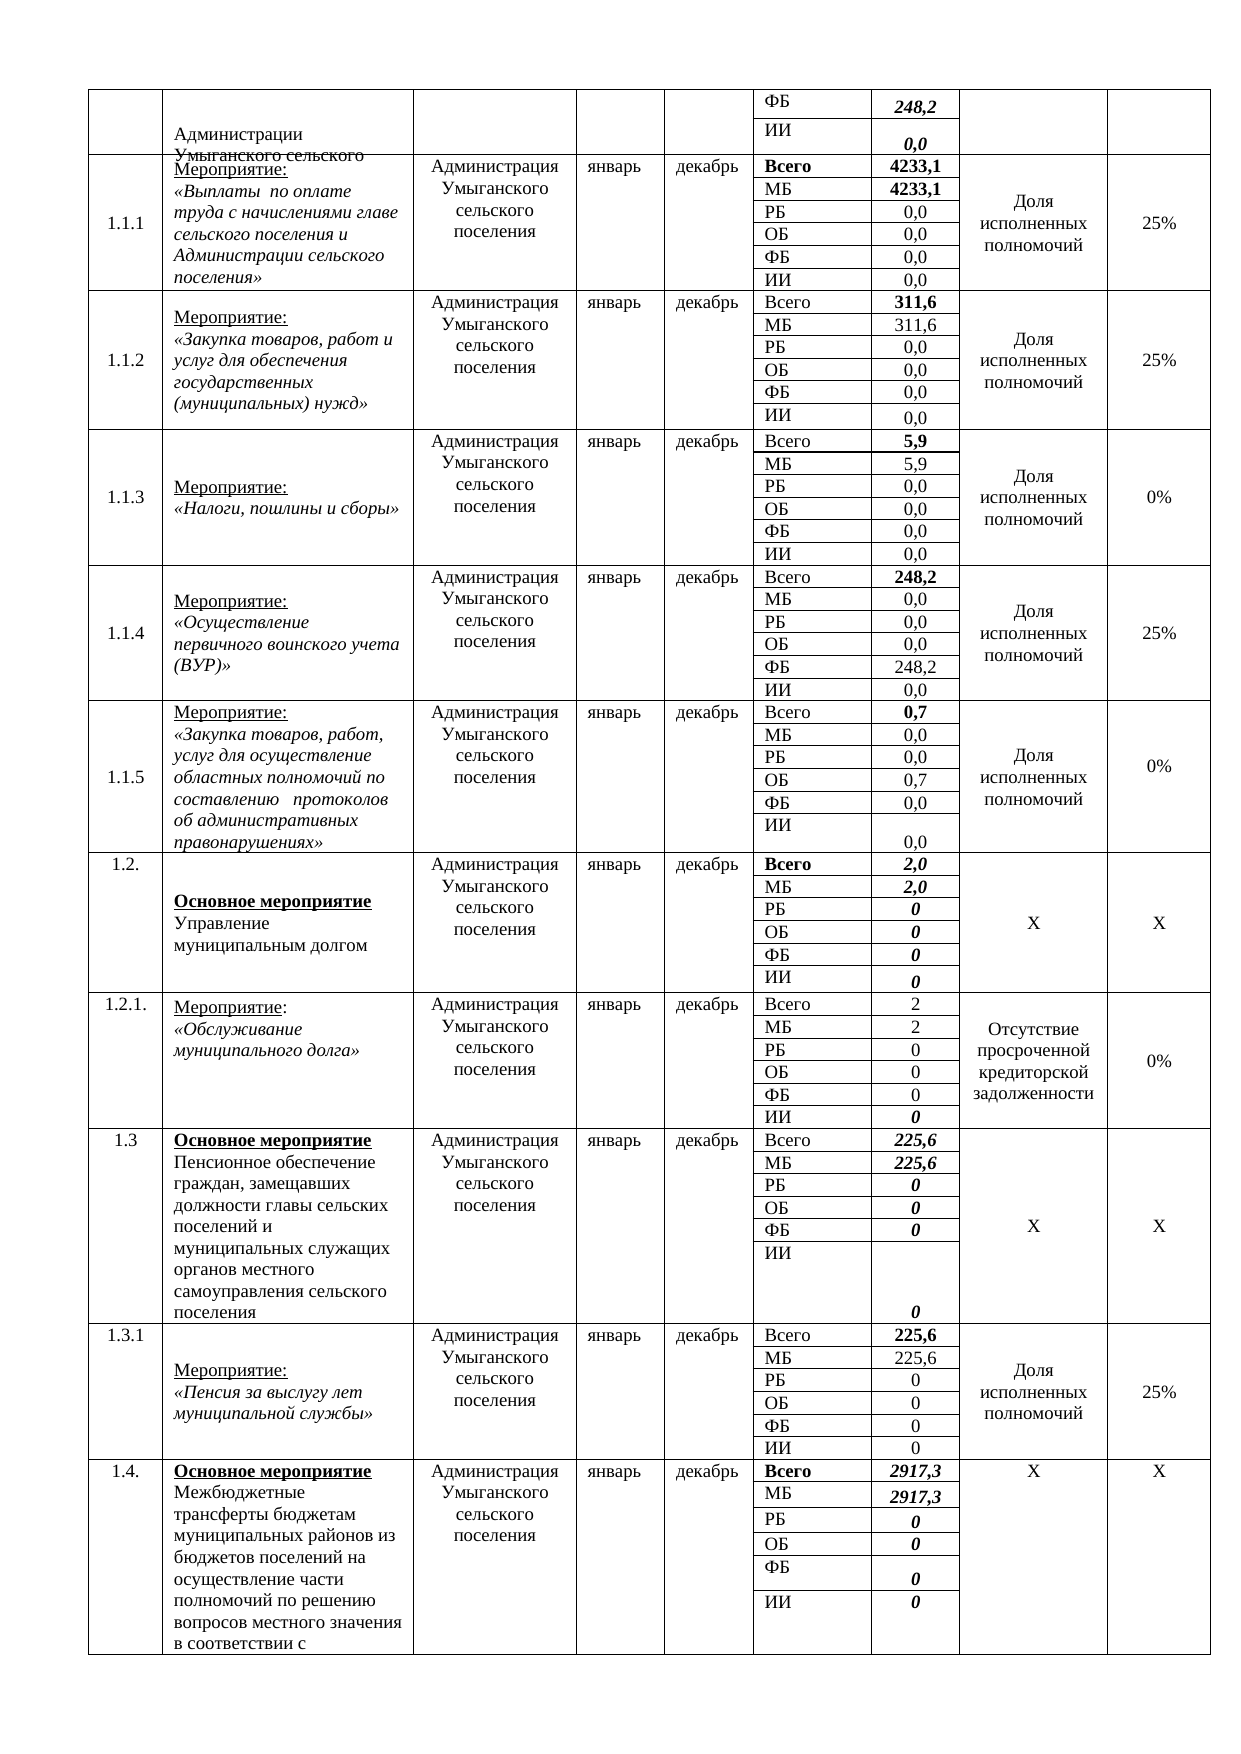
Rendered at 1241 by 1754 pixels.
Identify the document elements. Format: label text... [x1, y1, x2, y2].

table_cell ФБ [754, 90, 871, 118]
table_cell 248,2 [872, 566, 959, 587]
table_cell Всего [754, 993, 871, 1015]
table_cell РБ [754, 475, 871, 497]
table_cell декабрь [665, 1129, 753, 1323]
table_cell 0,0 [872, 201, 959, 222]
table_cell ОБ [754, 921, 871, 942]
table_cell 0% [1108, 701, 1210, 852]
table_cell Доля исполненных полномочий [960, 430, 1107, 564]
table_cell 4233,1 [872, 178, 959, 199]
table_cell 25% [1108, 155, 1210, 290]
table_cell ИИ [754, 679, 871, 700]
table_cell январь [577, 1324, 664, 1459]
table_cell ФБ [754, 381, 871, 403]
table_cell 1.2. [89, 853, 162, 992]
table_cell РБ [754, 1369, 871, 1391]
table_cell декабрь [665, 1324, 753, 1459]
table_cell 225,6 [872, 1324, 959, 1346]
table_cell 0,0 [872, 336, 959, 358]
table_cell 1.1.4 [89, 566, 162, 700]
table_cell ОБ [754, 1061, 871, 1083]
table_cell 0 [872, 1415, 959, 1436]
table_cell Мероприятие: «Обслуживание муниципального долга» [163, 993, 413, 1128]
table_cell Мероприятие: «Осуществление первичного воинского учета (ВУР)» [163, 566, 413, 700]
table_cell ИИ [754, 404, 871, 429]
table_cell ИИ [754, 119, 871, 154]
table_cell РБ [754, 1508, 871, 1532]
table_cell Администрация Умыганского сельского поселения [414, 993, 576, 1128]
table_cell Всего [754, 701, 871, 723]
table_cell Всего [754, 430, 871, 451]
table_cell Мероприятие: «Налоги, пошлины и сборы» [163, 430, 413, 564]
table_cell 0 [872, 1039, 959, 1060]
table_cell декабрь [665, 853, 753, 992]
table_cell Всего [754, 1324, 871, 1346]
table_cell ИИ [754, 1242, 871, 1323]
table_cell 0% [1108, 993, 1210, 1128]
table_cell 0,0 [872, 269, 959, 290]
table_cell 25% [1108, 1324, 1210, 1459]
table_cell Доля исполненных полномочий [960, 291, 1107, 429]
table_cell 0,0 [872, 223, 959, 245]
table_cell РБ [754, 898, 871, 920]
table_cell 0,0 [872, 588, 959, 610]
table_cell 0,0 [872, 724, 959, 745]
table_cell 0,0 [872, 814, 959, 852]
table_cell 0,0 [872, 359, 959, 380]
table_cell 25% [1108, 291, 1210, 429]
table_cell Отсутствие просроченной кредиторской задолженности [960, 993, 1107, 1128]
table_cell 0,0 [872, 119, 959, 154]
table_cell 0 [872, 1084, 959, 1105]
table_cell МБ [754, 1152, 871, 1173]
table_cell МБ [754, 1482, 871, 1507]
table_cell декабрь [665, 155, 753, 290]
table_cell 0 [872, 1061, 959, 1083]
table_cell РБ [754, 1174, 871, 1196]
table_cell МБ [754, 1016, 871, 1037]
table_cell Доля исполненных полномочий [960, 1324, 1107, 1459]
table_cell МБ [754, 453, 871, 474]
table_cell РБ [754, 611, 871, 632]
table_cell 0,7 [872, 769, 959, 791]
table_cell ФБ [754, 520, 871, 542]
table_cell 1.4. [89, 1460, 162, 1654]
table_cell 0 [872, 1556, 959, 1589]
table_cell Х [1108, 853, 1210, 992]
table_cell МБ [754, 724, 871, 745]
table_cell МБ [754, 1347, 871, 1368]
table_cell ФБ [754, 1219, 871, 1241]
table_cell РБ [754, 746, 871, 768]
table_cell 1.3 [89, 1129, 162, 1323]
table_cell 0,7 [872, 701, 959, 723]
table_cell январь [577, 853, 664, 992]
table_cell Всего [754, 1129, 871, 1151]
table_cell 5,9 [872, 430, 959, 451]
table_cell декабрь [665, 993, 753, 1128]
table_cell ИИ [754, 1106, 871, 1128]
table_cell ФБ [754, 1556, 871, 1589]
table_cell Доля исполненных полномочий [960, 566, 1107, 700]
table_cell 311,6 [872, 291, 959, 313]
table_cell Х [1108, 1460, 1210, 1654]
table_cell декабрь [665, 430, 753, 564]
table_cell Доля исполненных полномочий [960, 701, 1107, 852]
table_cell 1.1.3 [89, 430, 162, 564]
table_cell МБ [754, 314, 871, 335]
table_cell 225,6 [872, 1129, 959, 1151]
table_cell 1.1.2 [89, 291, 162, 429]
table_cell Всего [754, 155, 871, 177]
table_cell январь [577, 430, 664, 564]
table_cell Х [960, 853, 1107, 992]
table_cell 0 [872, 921, 959, 942]
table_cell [414, 155, 576, 290]
table_cell МБ [754, 178, 871, 199]
table_cell 0,0 [872, 520, 959, 542]
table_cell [414, 1460, 576, 1654]
table_cell декабрь [665, 1460, 753, 1654]
table_cell Основное мероприятие Пенсионное обеспечение граждан, замещавших должности главы сельских поселений и муниципальных служащих органов местного самоуправления сельского поселения [163, 1129, 413, 1323]
table_cell 0 [872, 1197, 959, 1218]
table_cell Администрация Умыганского сельского поселения [414, 291, 576, 429]
table_cell Администрация Умыганского сельского поселения [414, 1324, 576, 1459]
table_cell Администрация Умыганского сельского поселения [414, 701, 576, 852]
table_cell ИИ [754, 1437, 871, 1459]
table_cell ОБ [754, 498, 871, 519]
table_cell 0 [872, 898, 959, 920]
table_cell ОБ [754, 769, 871, 791]
table_cell 5,9 [872, 453, 959, 474]
table_cell Мероприятие: «Закупка товаров, работ, услуг для осуществление областных полномочий по составлению протоколов об административных правонарушениях» [163, 701, 413, 852]
table_cell Х [960, 1460, 1107, 1654]
table_cell 0,0 [872, 404, 959, 429]
table_cell 25% [1108, 566, 1210, 700]
table_cell ФБ [754, 792, 871, 813]
table_cell РБ [754, 1039, 871, 1060]
table_cell Администрация Умыганского сельского поселения [414, 1129, 576, 1323]
table_cell 248,2 [872, 90, 959, 118]
table_cell Мероприятие: «Выплаты по оплате труда с начислениями главе сельского поселения и Администрации сельского поселения» [163, 155, 413, 290]
table_cell РБ [754, 336, 871, 358]
table_cell Мероприятие: «Пенсия за выслугу лет муниципальной службы» [163, 1324, 413, 1459]
table_cell 2917,3 [872, 1460, 959, 1481]
table_cell 2 [872, 1016, 959, 1037]
table_cell 0 [872, 1437, 959, 1459]
table_cell Всего [754, 853, 871, 875]
table_cell ФБ [754, 944, 871, 965]
table_cell 0,0 [872, 633, 959, 655]
table_cell Х [1108, 1129, 1210, 1323]
table_cell 225,6 [872, 1152, 959, 1173]
table_cell ОБ [754, 1392, 871, 1413]
table_cell 0 [872, 1242, 959, 1323]
table_cell ФБ [754, 1415, 871, 1436]
table_cell 1.3.1 [89, 1324, 162, 1459]
table_cell 0,0 [872, 498, 959, 519]
table_cell ОБ [754, 223, 871, 245]
table_cell декабрь [665, 291, 753, 429]
table_cell 4233,1 [872, 155, 959, 177]
table_cell 1.1.1 [89, 155, 162, 290]
table_cell Администрация Умыганского сельского поселения [414, 430, 576, 564]
table_cell 248,2 [872, 656, 959, 677]
table_cell 0 [872, 1369, 959, 1391]
table_cell 225,6 [872, 1347, 959, 1368]
table_cell ИИ [754, 543, 871, 564]
table_cell 0,0 [872, 381, 959, 403]
table_cell ФБ [754, 656, 871, 677]
table_cell МБ [754, 588, 871, 610]
table_cell МБ [754, 876, 871, 897]
table_cell ИИ [754, 269, 871, 290]
table_cell ФБ [754, 1084, 871, 1105]
table_cell 0,0 [872, 746, 959, 768]
table_cell РБ [754, 201, 871, 222]
table_cell декабрь [665, 701, 753, 852]
table_cell ОБ [754, 359, 871, 380]
table_cell 0 [872, 1392, 959, 1413]
table_cell 0 [872, 1174, 959, 1196]
table_cell январь [577, 291, 664, 429]
table_cell 0% [1108, 430, 1210, 564]
table_cell январь [577, 1460, 664, 1654]
table_cell Всего [754, 1460, 871, 1481]
table_cell 2,0 [872, 876, 959, 897]
table_cell 1.2.1. [89, 993, 162, 1128]
table_cell Доля исполненных полномочий [960, 155, 1107, 290]
table_cell ИИ [754, 966, 871, 992]
table_cell 0,0 [872, 543, 959, 564]
table_cell Администрация Умыганского сельского поселения [414, 566, 576, 700]
table_cell 311,6 [872, 314, 959, 335]
table_cell 0,0 [872, 792, 959, 813]
table_cell 0 [872, 1533, 959, 1555]
table_cell 0 [872, 1591, 959, 1654]
table_cell Всего [754, 566, 871, 587]
table_cell 2,0 [872, 853, 959, 875]
table_cell январь [577, 566, 664, 700]
table_cell Всего [754, 291, 871, 313]
table_cell 0 [872, 966, 959, 992]
table_cell Мероприятие: «Закупка товаров, работ и услуг для обеспечения государственных (муниципальных) нужд» [163, 291, 413, 429]
table_cell 0 [872, 1508, 959, 1532]
table_cell январь [577, 701, 664, 852]
table_cell 1.1.5 [89, 701, 162, 852]
table_cell январь [577, 993, 664, 1128]
table_cell ИИ [754, 814, 871, 852]
table_cell 0 [872, 1106, 959, 1128]
table_cell декабрь [665, 566, 753, 700]
table_cell 0 [872, 944, 959, 965]
table_cell ОБ [754, 633, 871, 655]
table_cell 0,0 [872, 475, 959, 497]
table_cell 2917,3 [872, 1482, 959, 1507]
table_cell ФБ [754, 246, 871, 267]
table_cell Х [960, 1129, 1107, 1323]
table_cell январь [577, 155, 664, 290]
table_cell Основное мероприятие Межбюджетные трансферты бюджетам муниципальных районов из бюджетов поселений на осуществление части полномочий по решению вопросов местного значения в соответствии с заключенными соглашениями [163, 1460, 413, 1654]
table_cell Основное мероприятие Управление муниципальным долгом [163, 853, 413, 992]
table_cell ОБ [754, 1533, 871, 1555]
table_cell 0,0 [872, 679, 959, 700]
table_cell январь [577, 1129, 664, 1323]
table_cell 0 [872, 1219, 959, 1241]
table_cell ОБ [754, 1197, 871, 1218]
table_cell Администрация Умыганского сельского поселения [414, 853, 576, 992]
table_cell 0,0 [872, 611, 959, 632]
table_cell 2 [872, 993, 959, 1015]
table_cell ИИ [754, 1591, 871, 1654]
table_cell 0,0 [872, 246, 959, 267]
